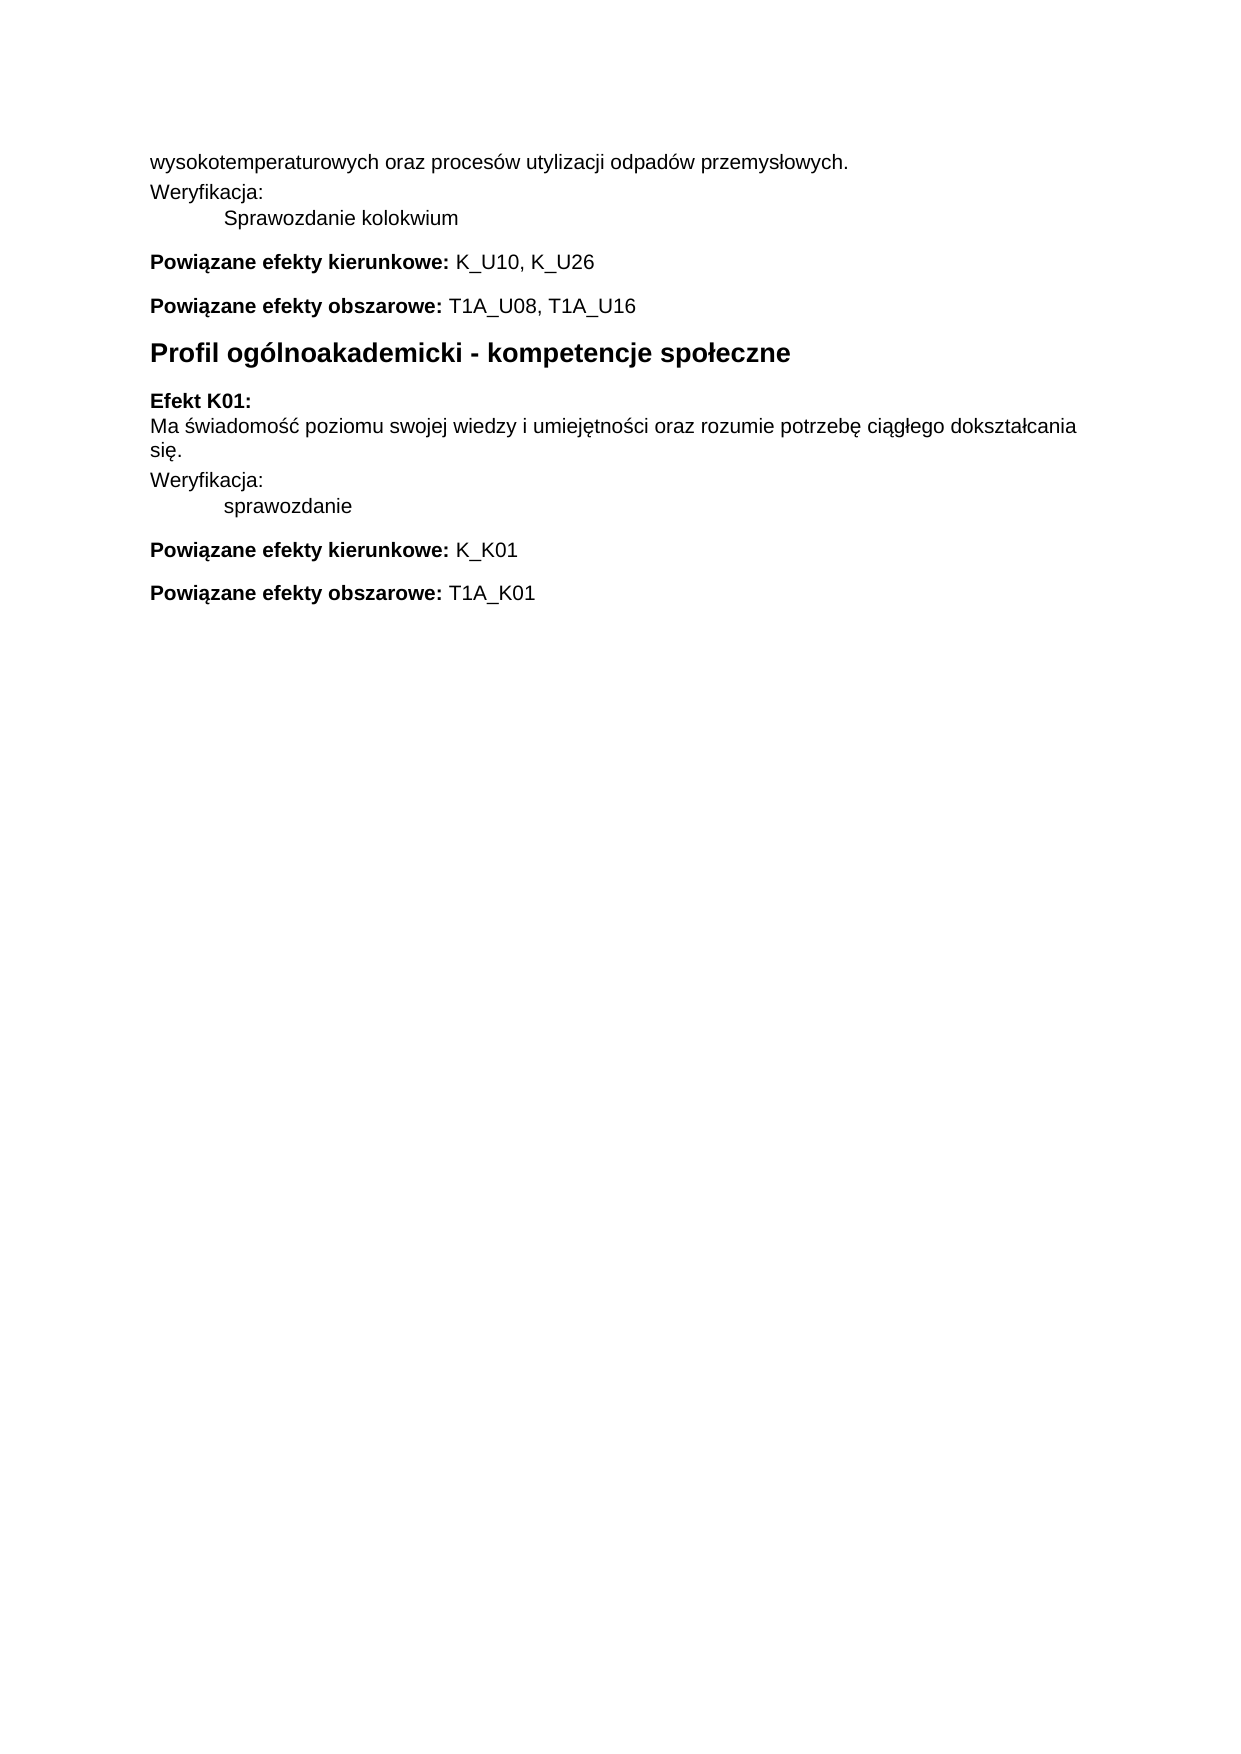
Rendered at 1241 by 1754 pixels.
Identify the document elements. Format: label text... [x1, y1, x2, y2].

text Powiązane efekty obszarowe: T1A_K01 [150, 581, 1090, 605]
text Efekt K01: [150, 388, 1090, 412]
text Weryfikacja: [150, 468, 1090, 492]
text Sprawozdanie kolokwium [150, 206, 1090, 230]
text Powiązane efekty obszarowe: T1A_U08, T1A_U16 [150, 294, 1090, 318]
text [150, 150, 1090, 174]
text sprawozdanie [150, 494, 1090, 518]
text Weryfikacja: [150, 180, 1090, 204]
text Ma świadomość poziomu swojej wiedzy i umiejętności oraz rozumie potrzebę ciągłego dokształcania się. [150, 413, 1090, 461]
subtitle Profil ogólnoakademicki - kompetencje społeczne [150, 337, 1090, 369]
text Powiązane efekty kierunkowe: K_K01 [150, 537, 1090, 561]
text Powiązane efekty kierunkowe: K_U10, K_U26 [150, 250, 1090, 274]
